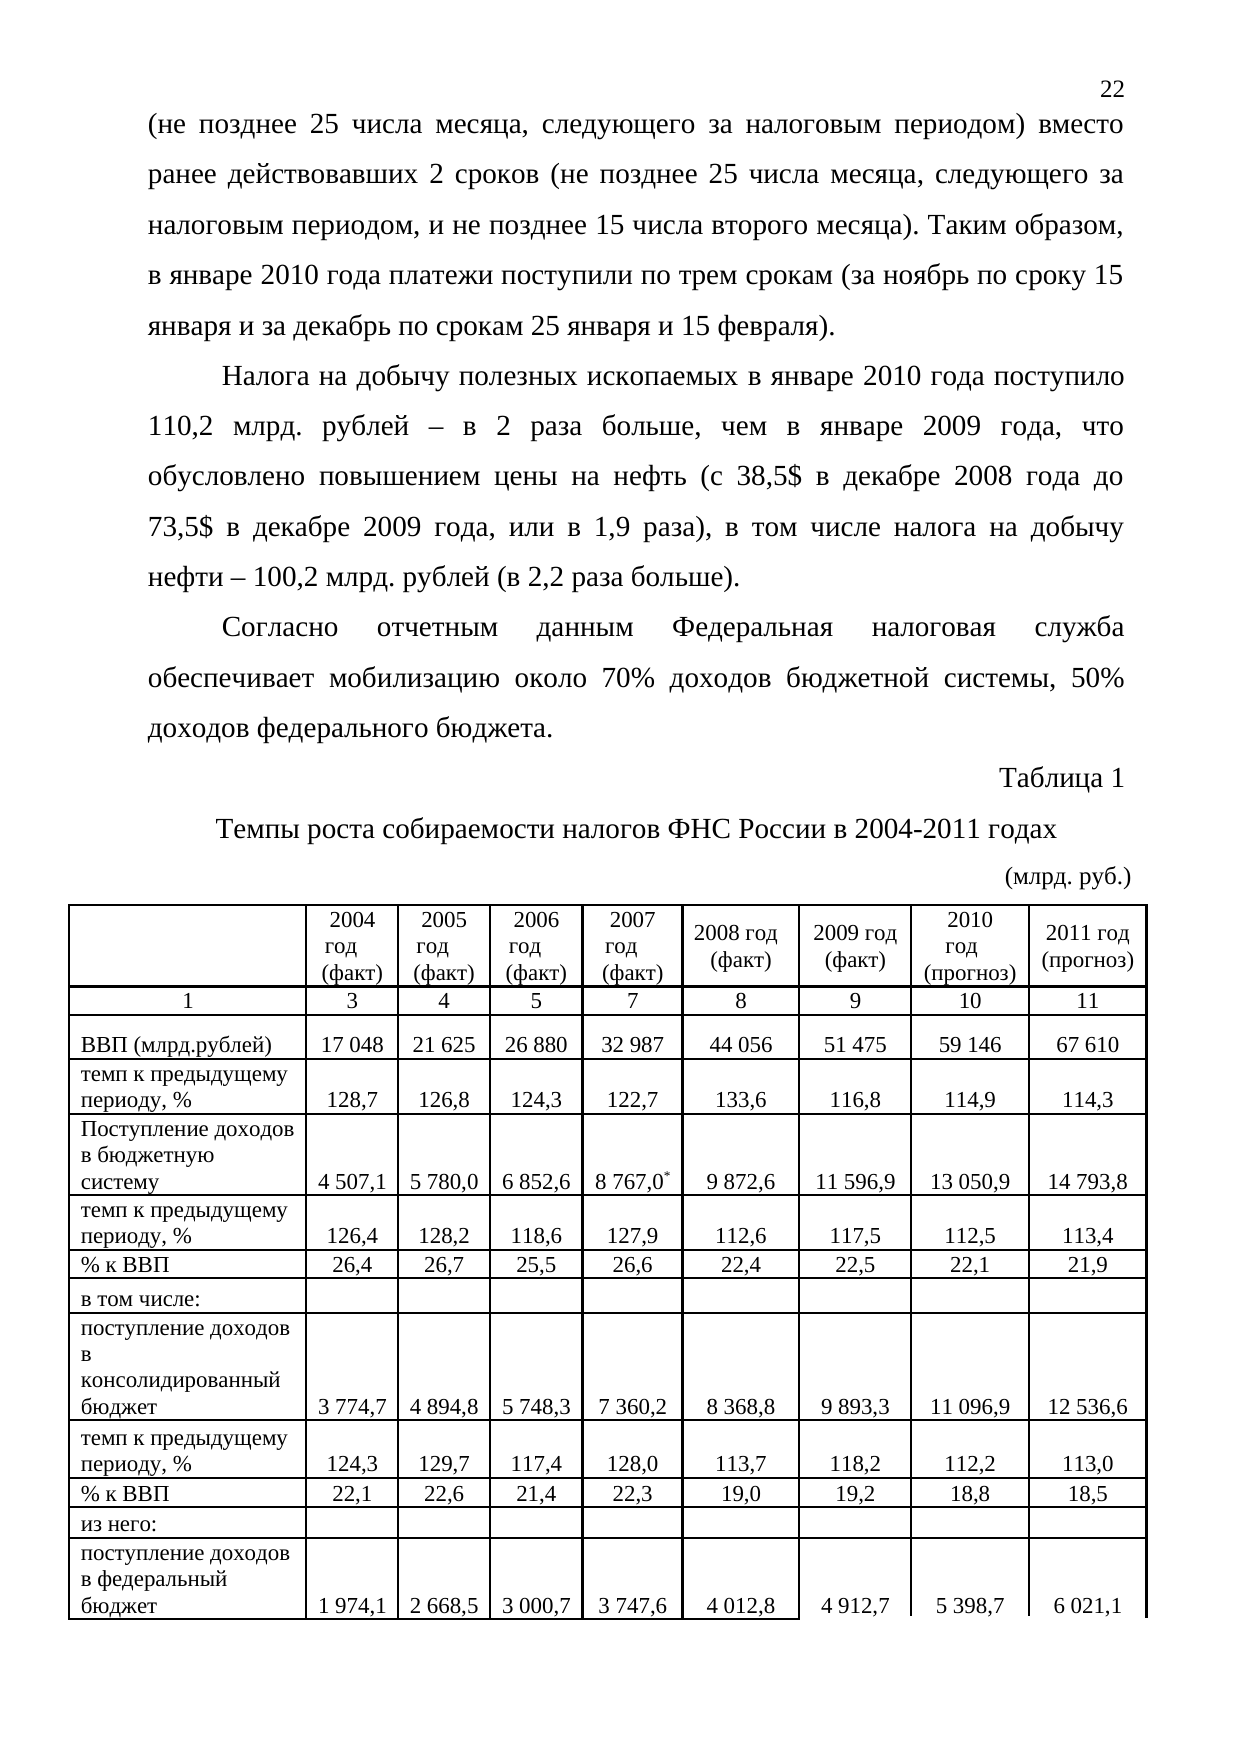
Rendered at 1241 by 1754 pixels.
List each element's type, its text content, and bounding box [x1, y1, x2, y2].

table_cell 113,4 [1030, 1196, 1145, 1249]
table_cell [684, 1508, 798, 1537]
table_cell 127,9 [584, 1196, 681, 1249]
table_cell 126,8 [399, 1060, 489, 1113]
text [148, 106, 1125, 341]
table_cell 118,6 [491, 1196, 581, 1249]
table_cell 112,5 [912, 1196, 1028, 1249]
table_cell 8 767,0* [584, 1115, 681, 1194]
table_cell 9 872,6 [684, 1115, 798, 1194]
table_cell % к ВВП [70, 1479, 305, 1506]
table_cell 4 012,8 [684, 1539, 798, 1618]
table_cell 5 780,0 [399, 1115, 489, 1194]
table_cell темп к предыдущему периоду, % [70, 1196, 305, 1249]
table_cell 22,1 [307, 1479, 397, 1506]
table_cell 126,4 [307, 1196, 397, 1249]
table_cell [584, 1279, 681, 1312]
table_cell 116,8 [800, 1060, 910, 1113]
table_cell 129,7 [399, 1421, 489, 1477]
table_header 2008 год (факт) [684, 906, 798, 985]
table_cell 5 748,3 [491, 1314, 581, 1419]
table_cell поступление доходов в федеральный бюджет [70, 1539, 305, 1618]
table_cell 19,2 [800, 1479, 910, 1506]
table_cell 18,8 [912, 1479, 1028, 1506]
table_cell 22,4 [684, 1251, 798, 1277]
table_cell 22,1 [912, 1251, 1028, 1277]
table_cell 22,6 [399, 1479, 489, 1506]
table_cell 1 [70, 988, 305, 1014]
table_cell 10 [912, 988, 1028, 1014]
table_header 2006 год (факт) [491, 906, 581, 985]
table_cell темп к предыдущему периоду, % [70, 1060, 305, 1113]
table_cell 21,4 [491, 1479, 581, 1506]
table_cell 6 021,1 [1029, 1539, 1145, 1618]
table_header 2007 год (факт) [584, 906, 681, 985]
table_cell 128,2 [399, 1196, 489, 1249]
table_header 2010 год (прогноз) [912, 906, 1028, 985]
table_cell 8 [684, 988, 798, 1014]
table_cell 113,0 [1030, 1421, 1145, 1477]
table_cell 4 912,7 [800, 1539, 911, 1618]
table_cell 26,6 [584, 1251, 681, 1277]
table_cell 122,7 [584, 1060, 681, 1113]
text Согласно отчетным данным Федеральная налоговая служба обеспечивает мобилизацию около 70% доходов бюджетной системы, 50% доходов федерального бюджета. [148, 609, 1125, 744]
text Налога на добычу полезных ископаемых в январе 2010 года поступило 110,2 млрд. рублей – в 2 раза больше, чем в январе 2009 года, что обусловлено повышением цены на нефть (с 38,5$ в декабре 2008 года до 73,5$ в декабре 2009 года, или в 1,9 раза), в том числе налога на добычу нефти – 100,2 млрд. рублей (в 2,2 раза больше). [148, 358, 1125, 593]
table_cell 113,7 [684, 1421, 798, 1477]
table_cell 32 987 [584, 1016, 681, 1057]
table_cell [684, 1279, 798, 1312]
table_cell 114,9 [912, 1060, 1028, 1113]
table_cell ВВП (млрд.рублей) [70, 1016, 305, 1057]
table_cell [491, 1279, 581, 1312]
table_cell [912, 1279, 1028, 1312]
table_cell 114,3 [1030, 1060, 1145, 1113]
table_cell 9 [800, 988, 910, 1014]
table_cell [307, 1508, 397, 1537]
table_cell 22,5 [800, 1251, 910, 1277]
table_cell [584, 1508, 681, 1537]
table_cell 21,9 [1030, 1251, 1145, 1277]
table_cell поступление доходов в консолидированный бюджет [70, 1314, 305, 1419]
table_cell 117,4 [491, 1421, 581, 1477]
table_cell 3 [307, 988, 397, 1014]
table_cell [491, 1508, 581, 1537]
table_cell 51 475 [800, 1016, 910, 1057]
text Таблица 1 [148, 760, 1125, 794]
table_cell % к ВВП [70, 1251, 305, 1277]
table_cell 112,2 [912, 1421, 1028, 1477]
table_cell 133,6 [684, 1060, 798, 1113]
table_header [70, 906, 305, 985]
table_cell 12 536,6 [1030, 1314, 1145, 1419]
table_cell в том числе: [70, 1279, 305, 1312]
table_cell 21 625 [399, 1016, 489, 1057]
table_cell 124,3 [307, 1421, 397, 1477]
table_cell 4 894,8 [399, 1314, 489, 1419]
table_cell 25,5 [491, 1251, 581, 1277]
table_cell 26,7 [399, 1251, 489, 1277]
table_cell 128,7 [307, 1060, 397, 1113]
table_cell 17 048 [307, 1016, 397, 1057]
table_cell 5 [491, 988, 581, 1014]
table_cell 117,5 [800, 1196, 910, 1249]
table_cell 3 747,6 [584, 1539, 681, 1618]
table_cell 5 398,7 [911, 1539, 1029, 1618]
table_cell темп к предыдущему периоду, % [70, 1421, 305, 1477]
table_cell 22,3 [584, 1479, 681, 1506]
table_cell 6 852,6 [491, 1115, 581, 1194]
table_cell [307, 1279, 397, 1312]
table_cell 3 000,7 [491, 1539, 581, 1618]
table_cell 59 146 [912, 1016, 1028, 1057]
table_cell [399, 1508, 489, 1537]
table_cell 118,2 [800, 1421, 910, 1477]
table_cell 44 056 [684, 1016, 798, 1057]
table_header 2009 год (факт) [800, 906, 910, 985]
table_cell 19,0 [684, 1479, 798, 1506]
table_cell [912, 1508, 1028, 1537]
table_cell 4 507,1 [307, 1115, 397, 1194]
table_cell 1 974,1 [307, 1539, 397, 1618]
table_cell 11 [1030, 988, 1145, 1014]
table_cell 3 774,7 [307, 1314, 397, 1419]
table_cell 26 880 [491, 1016, 581, 1057]
text (млрд. руб.) [148, 861, 1131, 890]
table_cell 18,5 [1030, 1479, 1145, 1506]
table_cell [399, 1279, 489, 1312]
table_cell 11 096,9 [912, 1314, 1028, 1419]
table_cell 67 610 [1030, 1016, 1145, 1057]
table_cell 2 668,5 [399, 1539, 489, 1618]
table_cell 13 050,9 [912, 1115, 1028, 1194]
table_cell 112,6 [684, 1196, 798, 1249]
table_cell 9 893,3 [800, 1314, 910, 1419]
table_cell 124,3 [491, 1060, 581, 1113]
table_cell 26,4 [307, 1251, 397, 1277]
table_header 2011 год (прогноз) [1030, 906, 1145, 985]
text Темпы роста собираемости налогов ФНС России в 2004-2011 годах [148, 811, 1125, 844]
table_cell 11 596,9 [800, 1115, 910, 1194]
table_header 2005 год (факт) [399, 906, 489, 985]
table_cell 4 [399, 988, 489, 1014]
table_cell 7 360,2 [584, 1314, 681, 1419]
table_cell [800, 1279, 910, 1312]
table_cell [1030, 1279, 1145, 1312]
table_cell 14 793,8 [1030, 1115, 1145, 1194]
table_header 2004 год (факт) [307, 906, 397, 985]
table_cell 8 368,8 [684, 1314, 798, 1419]
table_cell Поступление доходов в бюджетную систему [70, 1115, 305, 1194]
table_cell из него: [70, 1508, 305, 1537]
table_cell 128,0 [584, 1421, 681, 1477]
table_cell [800, 1508, 910, 1537]
table_cell 7 [584, 988, 681, 1014]
table_cell [1030, 1508, 1145, 1537]
